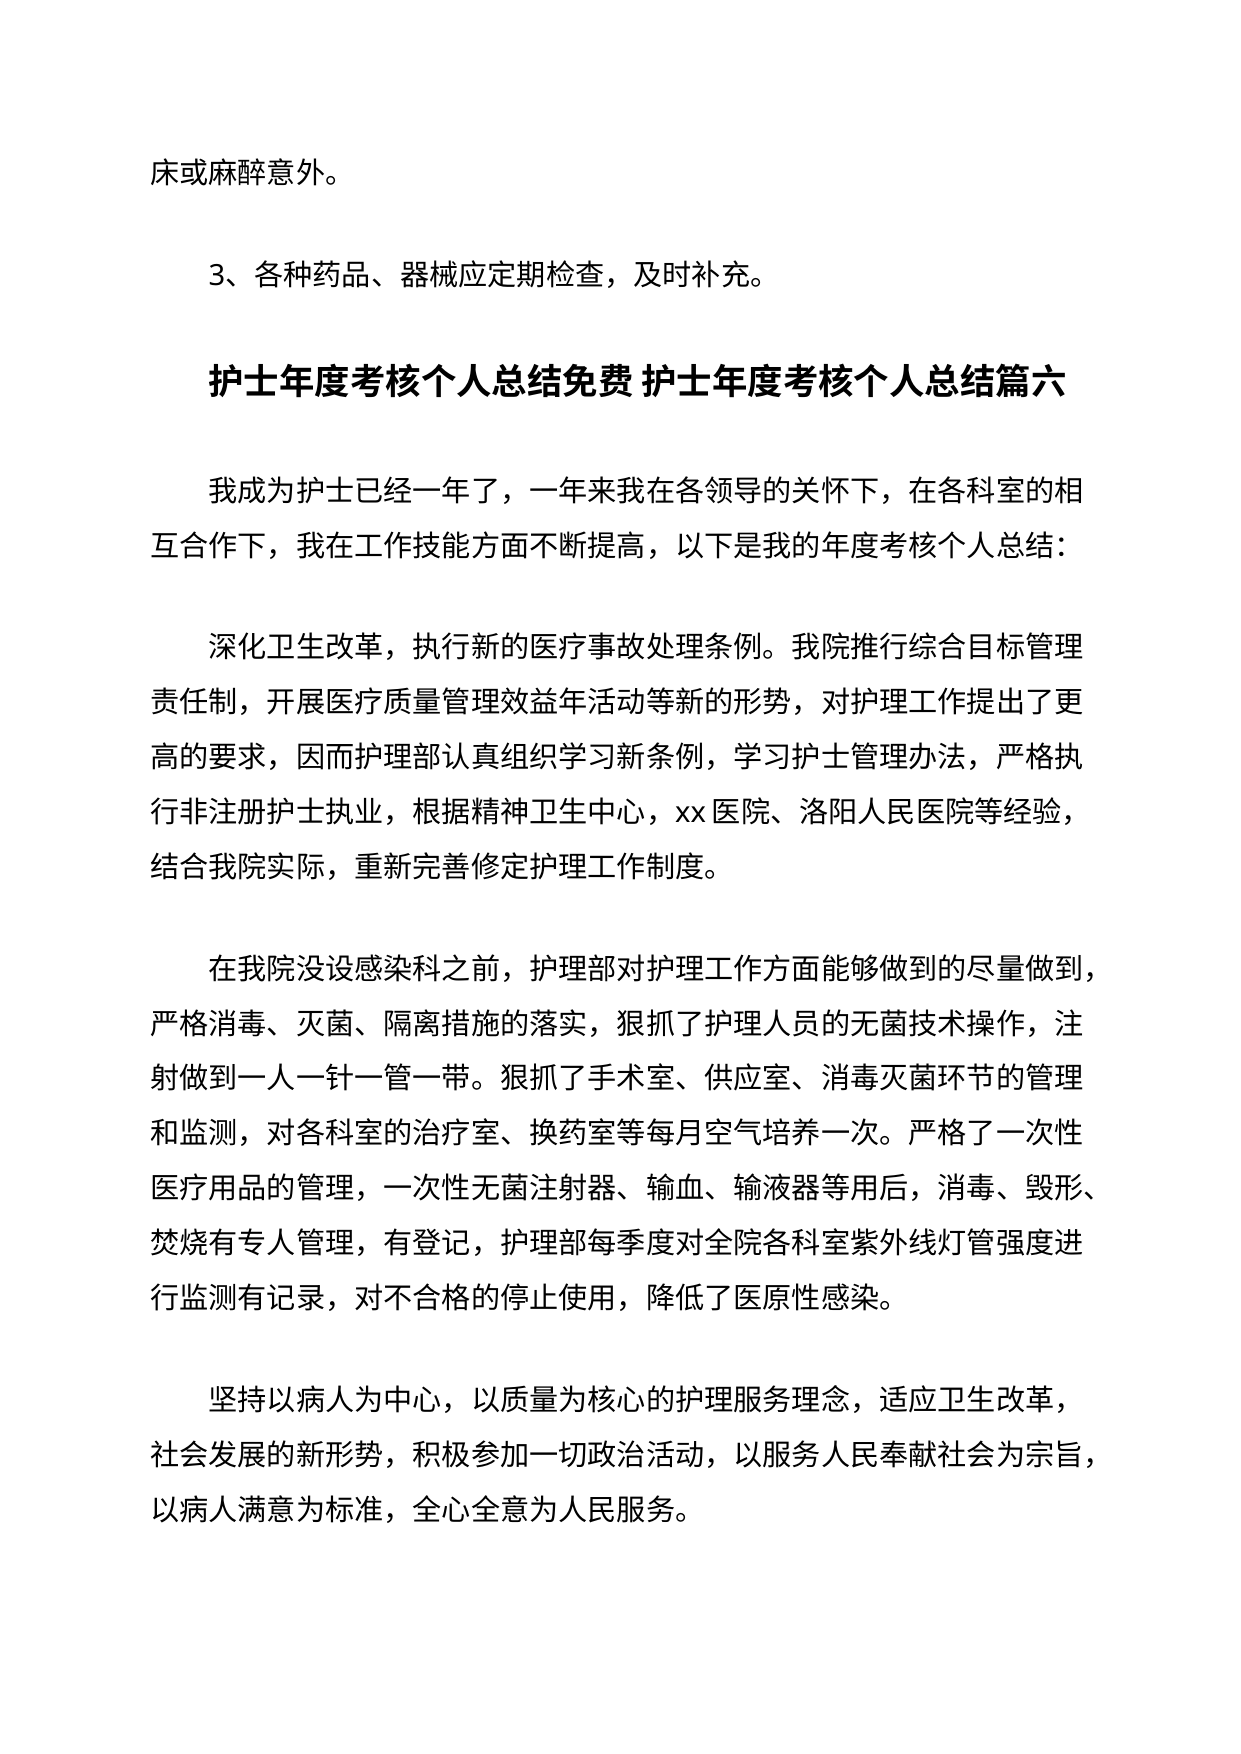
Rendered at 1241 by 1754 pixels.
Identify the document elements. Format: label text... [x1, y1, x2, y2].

text 我成为护士已经一年了，一年来我在各领导的关怀下，在各科室的相互合作下，我在工作技能方面不断提高，以下是我的年度考核个人总结： [150, 467, 1090, 564]
text 3、各种药品、器械应定期检查，及时补充。 [150, 252, 1090, 294]
text 在我院没设感染科之前，护理部对护理工作方面能够做到的尽量做到，严格消毒、灭菌、隔离措施的落实，狠抓了护理人员的无菌技术操作，注射做到一人一针一管一带。狠抓了手术室、供应室、消毒灭菌环节的管理和监测，对各科室的治疗室、换药室等每月空气培养一次。严格了一次性医疗用品的管理，一次性无菌注射器、输血、输液器等用后，消毒、毁形、焚烧有专人管理，有登记，护理部每季度对全院各科室紫外线灯管强度进行监测有记录，对不合格的停止使用，降低了医原性感染。 [150, 945, 1090, 1317]
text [150, 150, 1090, 192]
text 坚持以病人为中心，以质量为核心的护理服务理念，适应卫生改革，社会发展的新形势，积极参加一切政治活动，以服务人民奉献社会为宗旨，以病人满意为标准，全心全意为人民服务。 [150, 1376, 1090, 1528]
text 深化卫生改革，执行新的医疗事故处理条例。我院推行综合目标管理责任制，开展医疗质量管理效益年活动等新的形势，对护理工作提出了更高的要求，因而护理部认真组织学习新条例，学习护士管理办法，严格执行非注册护士执业，根据精神卫生中心，xx医院、洛阳人民医院等经验，结合我院实际，重新完善修定护理工作制度。 [150, 624, 1090, 886]
text 护士年度考核个人总结免费 护士年度考核个人总结篇六 [150, 354, 1090, 405]
